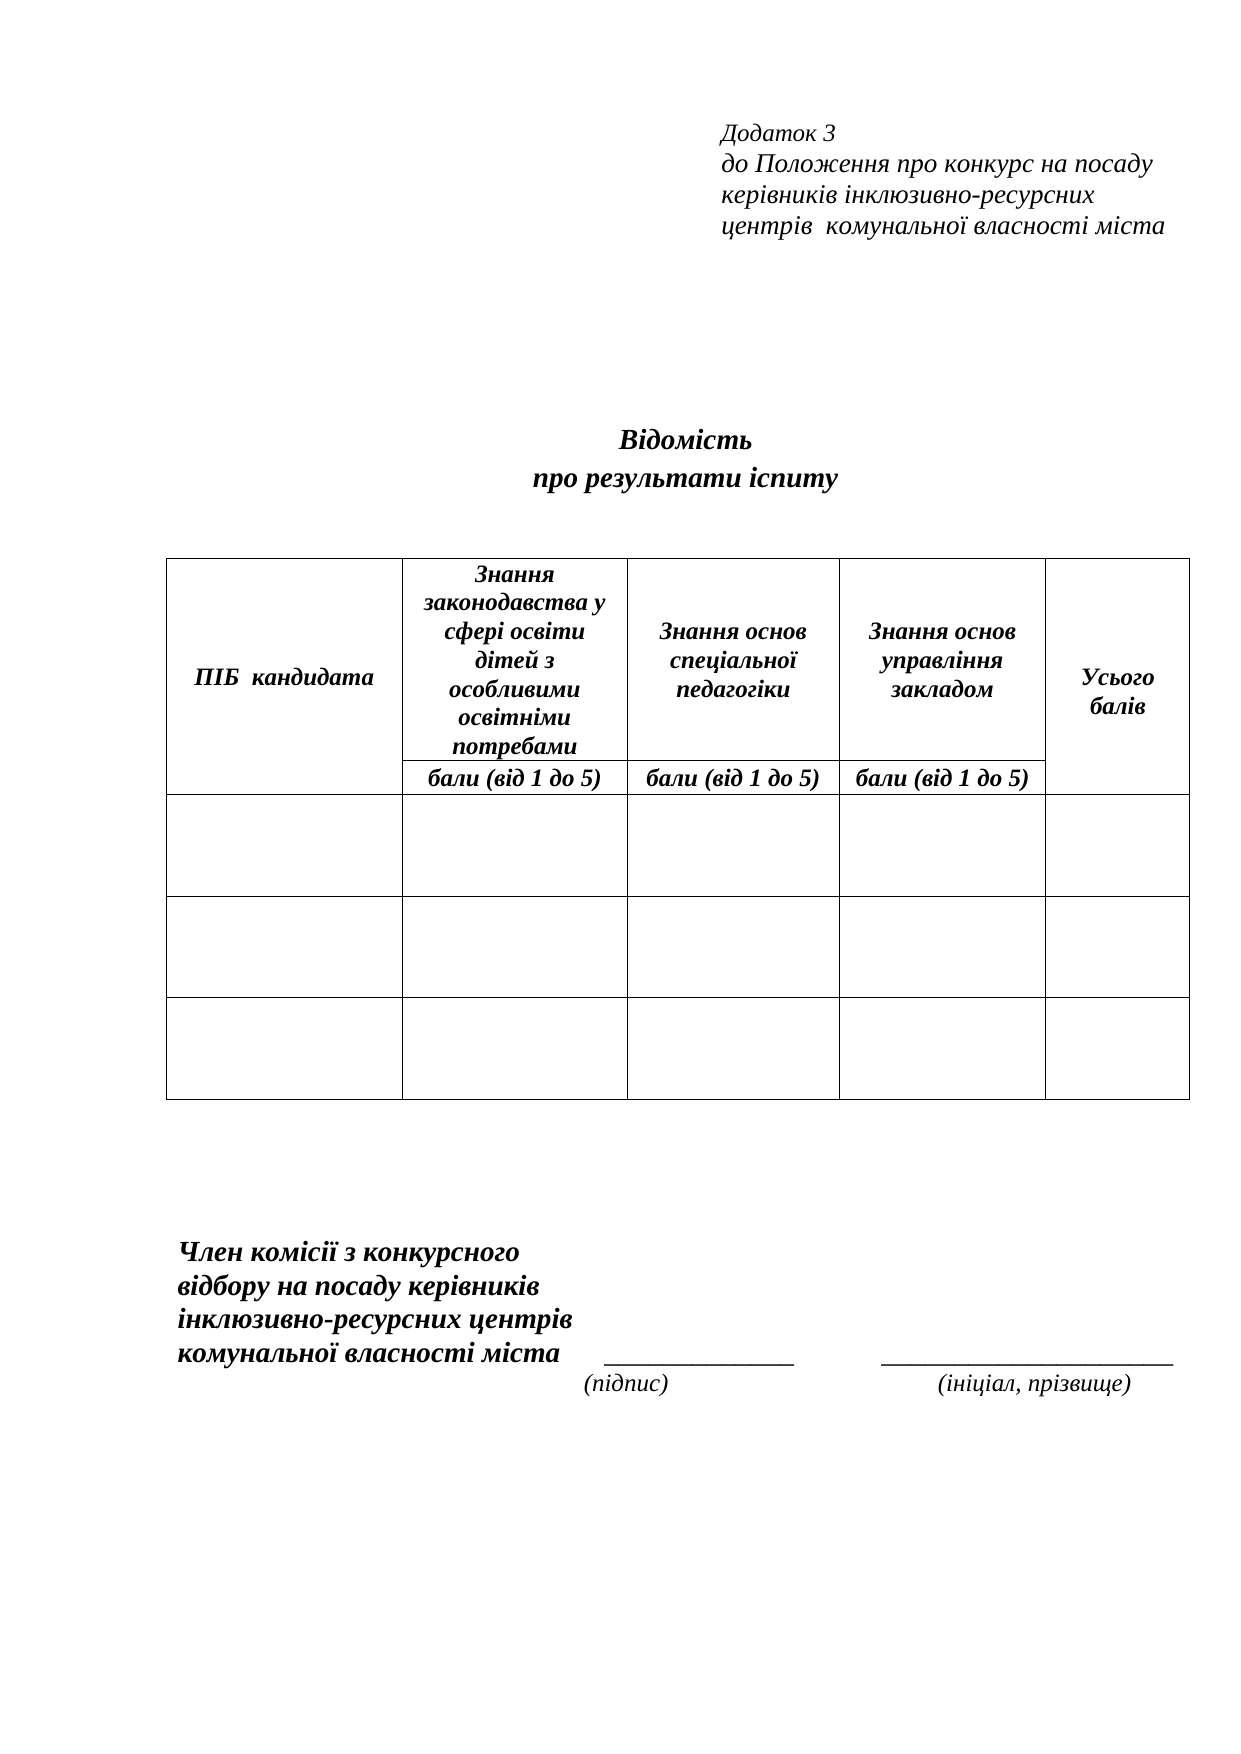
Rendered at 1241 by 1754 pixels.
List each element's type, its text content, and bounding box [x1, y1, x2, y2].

table_cell бали (від 1 до 5) [628, 761, 839, 794]
table_cell [628, 795, 839, 896]
table_cell [1046, 795, 1189, 896]
table_cell [840, 795, 1045, 896]
text (підпис) (ініціал, прізвище) [177, 1368, 1181, 1397]
table_cell бали (від 1 до 5) [840, 761, 1045, 794]
text до Положення про конкурс на посаду керівників інклюзивно-ресурсних центрів комунальної власності міста [721, 147, 1181, 240]
table_cell [403, 998, 627, 1099]
table_cell [403, 795, 627, 896]
subtitle Відомість [213, 419, 1158, 457]
table_cell [628, 897, 839, 997]
text Член комісії з конкурсного [177, 1234, 1181, 1268]
table_header Знання основ спеціальної педагогіки [628, 559, 839, 760]
table_cell [167, 998, 402, 1099]
text відбору на посаду керівників [177, 1268, 1181, 1301]
table_cell [167, 897, 402, 997]
table_header ПІБ кандидата [167, 559, 402, 794]
table_header Знання законодавства у сфері освіти дітей з особливими освітніми потребами [403, 559, 627, 760]
table_cell [1046, 998, 1189, 1099]
table_cell бали (від 1 до 5) [403, 761, 627, 794]
table_cell [403, 897, 627, 997]
table_cell [167, 795, 402, 896]
text Додаток 3 [177, 118, 1181, 147]
text комунальної власності міста _____________ ____________________ [177, 1335, 1181, 1368]
text про результати іспиту [213, 457, 1158, 495]
table_cell [840, 897, 1045, 997]
table_cell [840, 998, 1045, 1099]
table_cell [1046, 897, 1189, 997]
table_cell [628, 998, 839, 1099]
table_header Знання основ управління закладом [840, 559, 1045, 760]
text інклюзивно-ресурсних центрів [177, 1301, 1181, 1335]
table_header Усього балів [1046, 559, 1189, 794]
